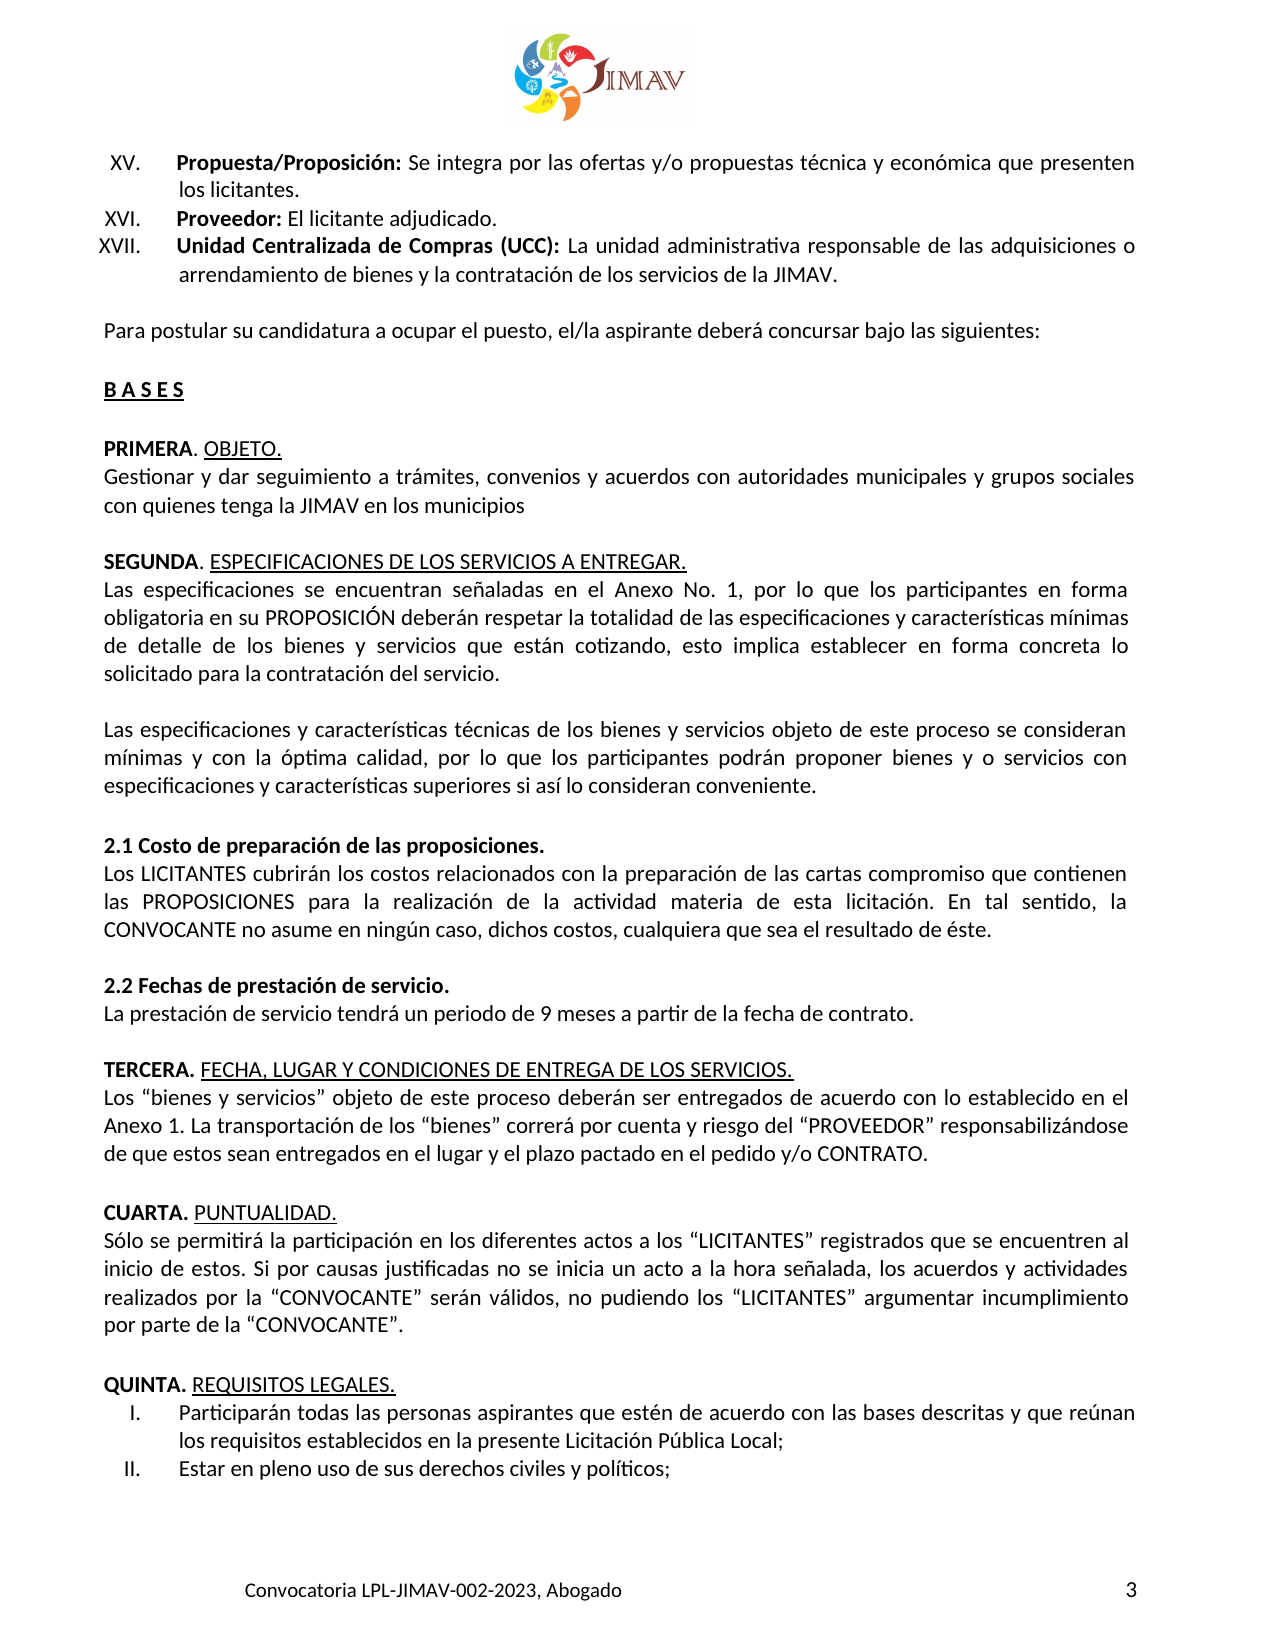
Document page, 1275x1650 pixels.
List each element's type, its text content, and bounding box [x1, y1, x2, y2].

list Participarán todas las personas aspirantes que estén de acuerdo con las bases descritas y que reúnan los requisitos establecidos en la presente Licitación Pública Local; [141, 1398, 1137, 1454]
text B A S E S [103, 375, 1131, 403]
text TERCERA. FECHA, LUGAR Y CONDICIONES DE ENTREGA DE LOS SERVICIOS. [103, 1027, 1137, 1083]
list Propuesta/Proposición: Se integra por las ofertas y/o propuestas técnica y económica que presenten los licitantes. [141, 148, 1137, 204]
text Los LICITANTES cubrirán los costos relacionados con la preparación de las cartas compromiso que contienen las PROPOSICIONES para la realización de la actividad materia de esta licitación. En tal sentido, la CONVOCANTE no asume en ningún caso, dichos costos, cualquiera que sea el resultado de éste. [103, 859, 1129, 943]
picture [507, 28, 693, 125]
text Las especificaciones se encuentran señaladas en el Anexo No. 1, por lo que los participantes en forma obligatoria en su PROPOSICIÓN deberán respetar la totalidad de las especificaciones y características mínimas de detalle de los bienes y servicios que están cotizando, esto implica establecer en forma concreta lo solicitado para la contratación del servicio. [103, 575, 1131, 687]
list Estar en pleno uso de sus derechos civiles y políticos; [141, 1454, 1137, 1482]
text Las especificaciones y características técnicas de los bienes y servicios objeto de este proceso se consideran mínimas y con la óptima calidad, por lo que los participantes podrán proponer bienes y o servicios con especificaciones y características superiores si así lo consideran conveniente. [103, 715, 1129, 799]
list Proveedor: El licitante adjudicado. [141, 204, 1137, 232]
text La prestación de servicio tendrá un periodo de 9 meses a partir de la fecha de contrato. [103, 999, 1137, 1027]
text Los “bienes y servicios” objeto de este proceso deberán ser entregados de acuerdo con lo establecido en el Anexo 1. La transportación de los “bienes” correrá por cuenta y riesgo del “PROVEEDOR” responsabilizándose de que estos sean entregados en el lugar y el plazo pactado en el pedido y/o CONTRATO. [103, 1083, 1131, 1167]
text Sólo se permitirá la participación en los diferentes actos a los “LICITANTES” registrados que se encuentren al inicio de estos. Si por causas justificadas no se inicia un acto a la hora señalada, los acuerdos y actividades realizados por la “CONVOCANTE” serán válidos, no pudiendo los “LICITANTES” argumentar incumplimiento por parte de la “CONVOCANTE”. [103, 1227, 1131, 1339]
text 2.1 Costo de preparación de las proposiciones. [103, 831, 1137, 859]
text QUINTA. REQUISITOS LEGALES. [103, 1370, 1137, 1398]
text PRIMERA. OBJETO. [103, 434, 1137, 462]
text SEGUNDA. ESPECIFICACIONES DE LOS SERVICIOS A ENTREGAR. [103, 547, 1137, 575]
text Para postular su candidatura a ocupar el puesto, el/la aspirante deberá concursar bajo las siguientes: [103, 316, 1137, 344]
list Unidad Centralizada de Compras (UCC): La unidad administrativa responsable de las adquisiciones o arrendamiento de bienes y la contratación de los servicios de la JIMAV. [141, 232, 1137, 288]
text 2.2 Fechas de prestación de servicio. [103, 971, 1137, 999]
text Gestionar y dar seguimiento a trámites, convenios y acuerdos con autoridades municipales y grupos sociales con quienes tenga la JIMAV en los municipios [103, 462, 1137, 519]
text CUARTA. PUNTUALIDAD. [103, 1198, 1137, 1227]
